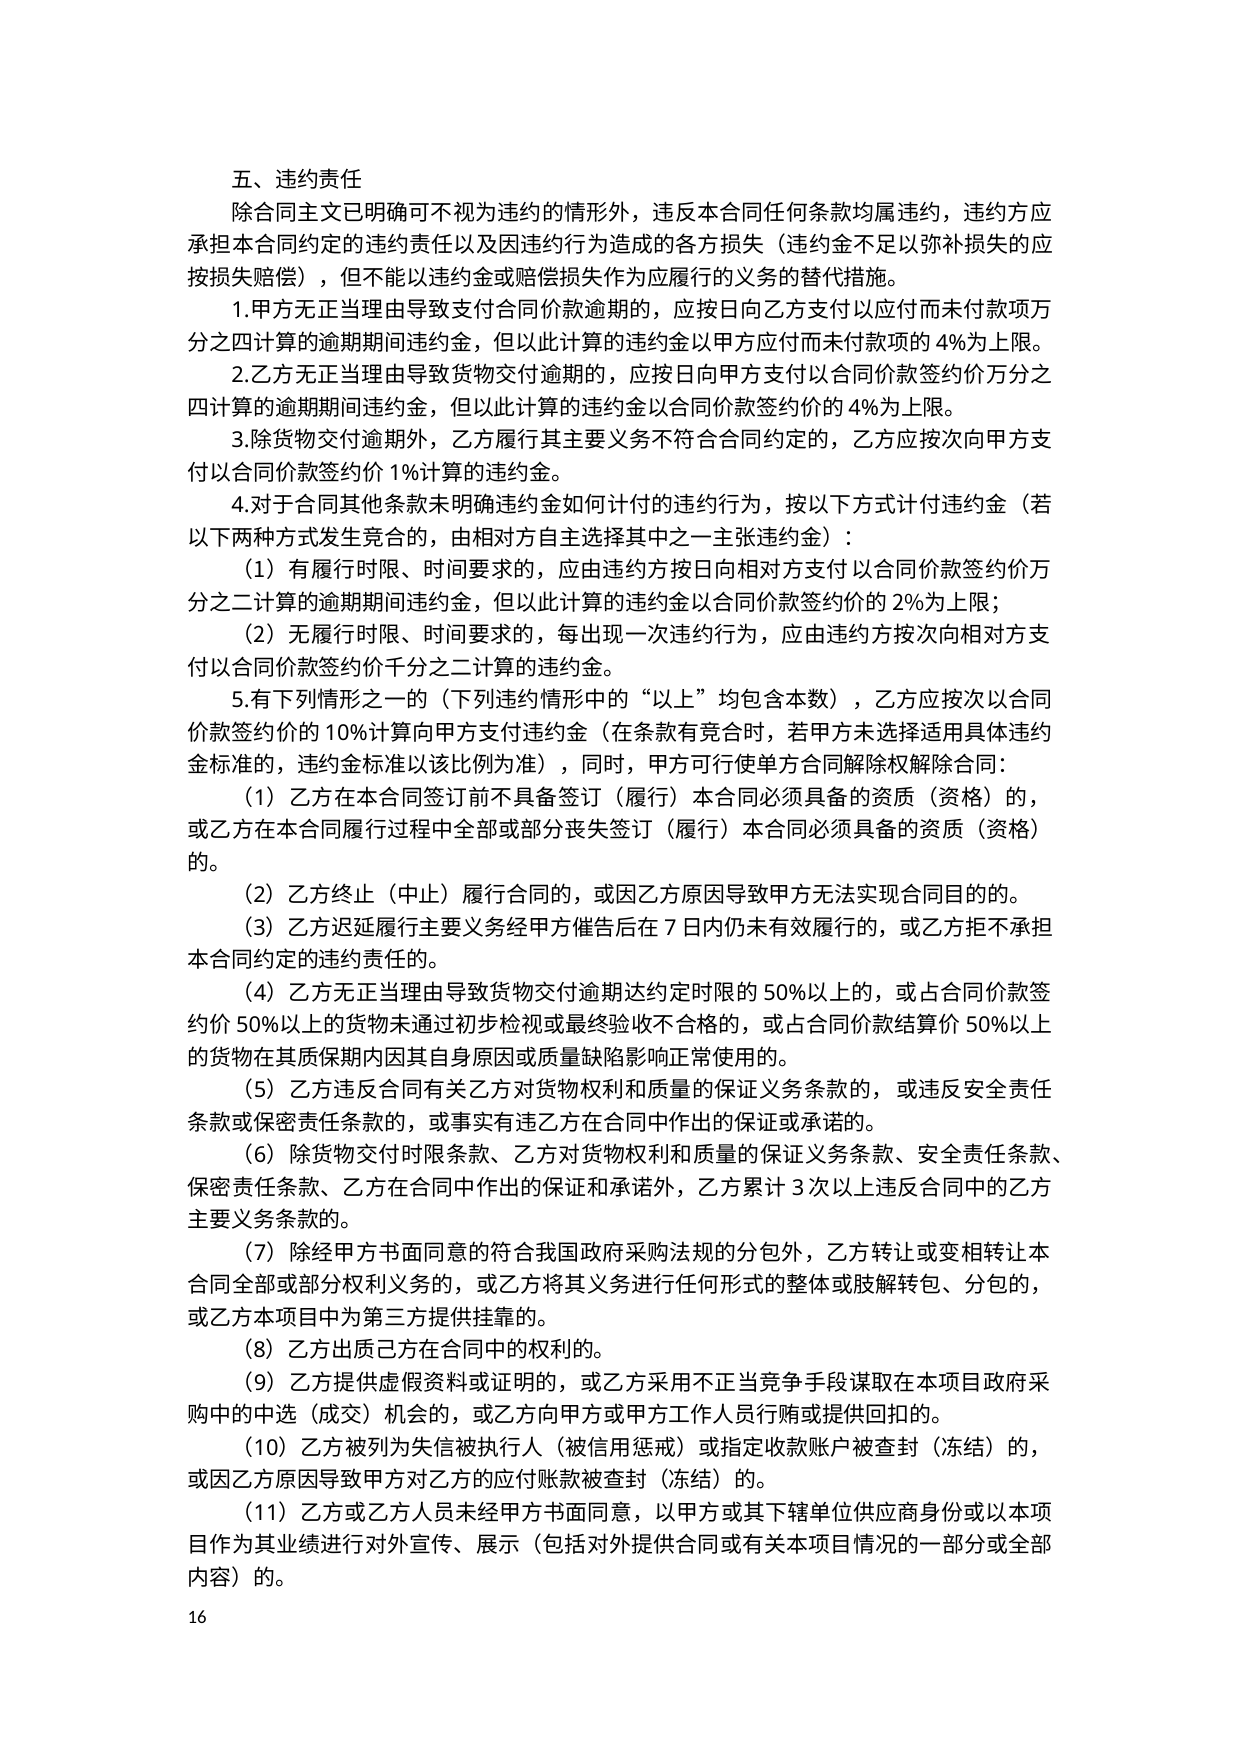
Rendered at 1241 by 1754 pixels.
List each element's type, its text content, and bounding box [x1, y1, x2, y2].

text （2）乙方终止（中止）履行合同的，或因乙方原因导致甲方无法实现合同目的的。 [187, 877, 1053, 909]
text （3）乙方迟延履行主要义务经甲方催告后在7日内仍未有效履行的，或乙方拒不承担本合同约定的违约责任的。 [187, 909, 1053, 974]
text （6）除货物交付时限条款、乙方对货物权利和质量的保证义务条款、安全责任条款、保密责任条款、乙方在合同中作出的保证和承诺外，乙方累计3次以上违反合同中的乙方主要义务条款的。 [187, 1137, 1053, 1234]
text （9）乙方提供虚假资料或证明的，或乙方采用不正当竞争手段谋取在本项目政府采购中的中选（成交）机会的，或乙方向甲方或甲方工作人员行贿或提供回扣的。 [187, 1364, 1053, 1429]
text （1）有履行时限、时间要求的，应由违约方按日向相对方支付以合同价款签约价万分之二计算的逾期期间违约金，但以此计算的违约金以合同价款签约价的2%为上限； [187, 552, 1053, 617]
text 1.甲方无正当理由导致支付合同价款逾期的，应按日向乙方支付以应付而未付款项万分之四计算的逾期期间违约金，但以此计算的违约金以甲方应付而未付款项的4%为上限。 [187, 292, 1053, 357]
text 2.乙方无正当理由导致货物交付逾期的，应按日向甲方支付以合同价款签约价万分之四计算的逾期期间违约金，但以此计算的违约金以合同价款签约价的4%为上限。 [187, 357, 1053, 422]
text （8）乙方出质己方在合同中的权利的。 [187, 1332, 1053, 1364]
text （1）乙方在本合同签订前不具备签订（履行）本合同必须具备的资质（资格）的，或乙方在本合同履行过程中全部或部分丧失签订（履行）本合同必须具备的资质（资格）的。 [187, 779, 1053, 877]
text 5.有下列情形之一的（下列违约情形中的“以上”均包含本数），乙方应按次以合同价款签约价的10%计算向甲方支付违约金（在条款有竞合时，若甲方未选择适用具体违约金标准的，违约金标准以该比例为准），同时，甲方可行使单方合同解除权解除合同： [187, 682, 1053, 779]
text （5）乙方违反合同有关乙方对货物权利和质量的保证义务条款的，或违反安全责任条款或保密责任条款的，或事实有违乙方在合同中作出的保证或承诺的。 [187, 1072, 1053, 1137]
text 除合同主文已明确可不视为违约的情形外，违反本合同任何条款均属违约，违约方应承担本合同约定的违约责任以及因违约行为造成的各方损失（违约金不足以弥补损失的应按损失赔偿），但不能以违约金或赔偿损失作为应履行的义务的替代措施。 [187, 194, 1053, 292]
text 五、违约责任 [187, 162, 1053, 194]
text （2）无履行时限、时间要求的，每出现一次违约行为，应由违约方按次向相对方支付以合同价款签约价千分之二计算的违约金。 [187, 617, 1053, 682]
text （10）乙方被列为失信被执行人（被信用惩戒）或指定收款账户被查封（冻结）的，或因乙方原因导致甲方对乙方的应付账款被查封（冻结）的。 [187, 1429, 1053, 1494]
text （11）乙方或乙方人员未经甲方书面同意，以甲方或其下辖单位供应商身份或以本项目作为其业绩进行对外宣传、展示（包括对外提供合同或有关本项目情况的一部分或全部内容）的。 [187, 1494, 1053, 1592]
text 3.除货物交付逾期外，乙方履行其主要义务不符合合同约定的，乙方应按次向甲方支付以合同价款签约价1%计算的违约金。 [187, 422, 1053, 487]
text （7）除经甲方书面同意的符合我国政府采购法规的分包外，乙方转让或变相转让本合同全部或部分权利义务的，或乙方将其义务进行任何形式的整体或肢解转包、分包的，或乙方本项目中为第三方提供挂靠的。 [187, 1234, 1053, 1332]
text （4）乙方无正当理由导致货物交付逾期达约定时限的50%以上的，或占合同价款签约价50%以上的货物未通过初步检视或最终验收不合格的，或占合同价款结算价50%以上的货物在其质保期内因其自身原因或质量缺陷影响正常使用的。 [187, 974, 1053, 1072]
text 4.对于合同其他条款未明确违约金如何计付的违约行为，按以下方式计付违约金（若以下两种方式发生竞合的，由相对方自主选择其中之一主张违约金）： [187, 487, 1053, 552]
